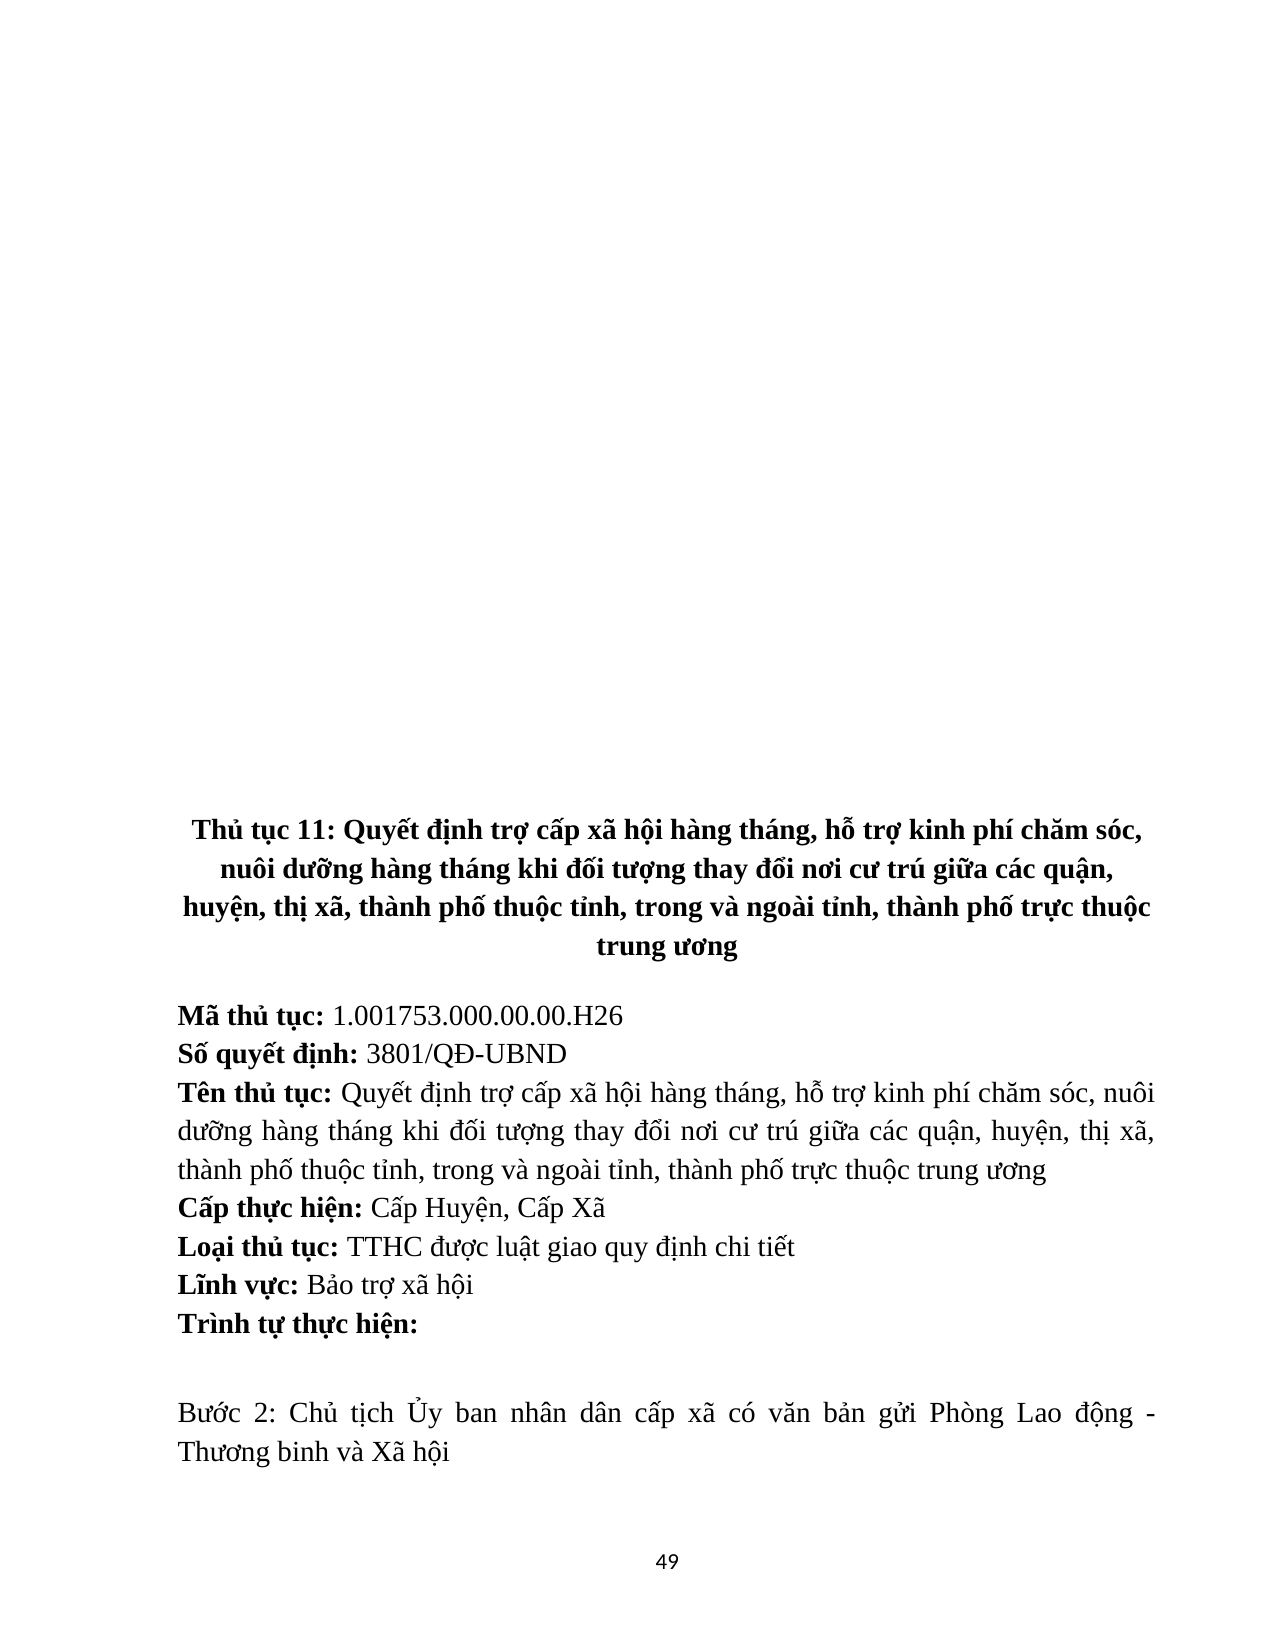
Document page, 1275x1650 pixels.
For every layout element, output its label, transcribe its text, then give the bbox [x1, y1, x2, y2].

text Mã thủ tục: 1.001753.000.00.00.H26 [177, 998, 1157, 1031]
text Lĩnh vực: Bảo trợ xã hội [177, 1267, 1157, 1301]
text Bước 2: Chủ tịch Ủy ban nhân dân cấp xã có văn bản gửi Phòng Lao động - Thương binh và Xã hội [177, 1396, 1157, 1468]
text Số quyết định: 3801/QĐ-UBND [177, 1036, 1157, 1070]
text Loại thủ tục: TTHC được luật giao quy định chi tiết [177, 1229, 1157, 1262]
text Thủ tục 11: Quyết định trợ cấp xã hội hàng tháng, hỗ trợ kinh phí chăm sóc, nuôi dưỡng hàng tháng khi đối tượng thay đổi nơi cư trú giữa các quận, huyện, thị xã, thành phố thuộc tỉnh, trong và ngoài tỉnh, thành phố trực thuộc trung ương [177, 812, 1157, 961]
text Trình tự thực hiện: [177, 1306, 1157, 1339]
text Cấp thực hiện: Cấp Huyện, Cấp Xã [177, 1190, 1157, 1224]
text Tên thủ tục: Quyết định trợ cấp xã hội hàng tháng, hỗ trợ kinh phí chăm sóc, nuôi dưỡng hàng tháng khi đối tượng thay đổi nơi cư trú giữa các quận, huyện, thị xã, thành phố thuộc tỉnh, trong và ngoài tỉnh, thành phố trực thuộc trung ương [177, 1075, 1157, 1185]
